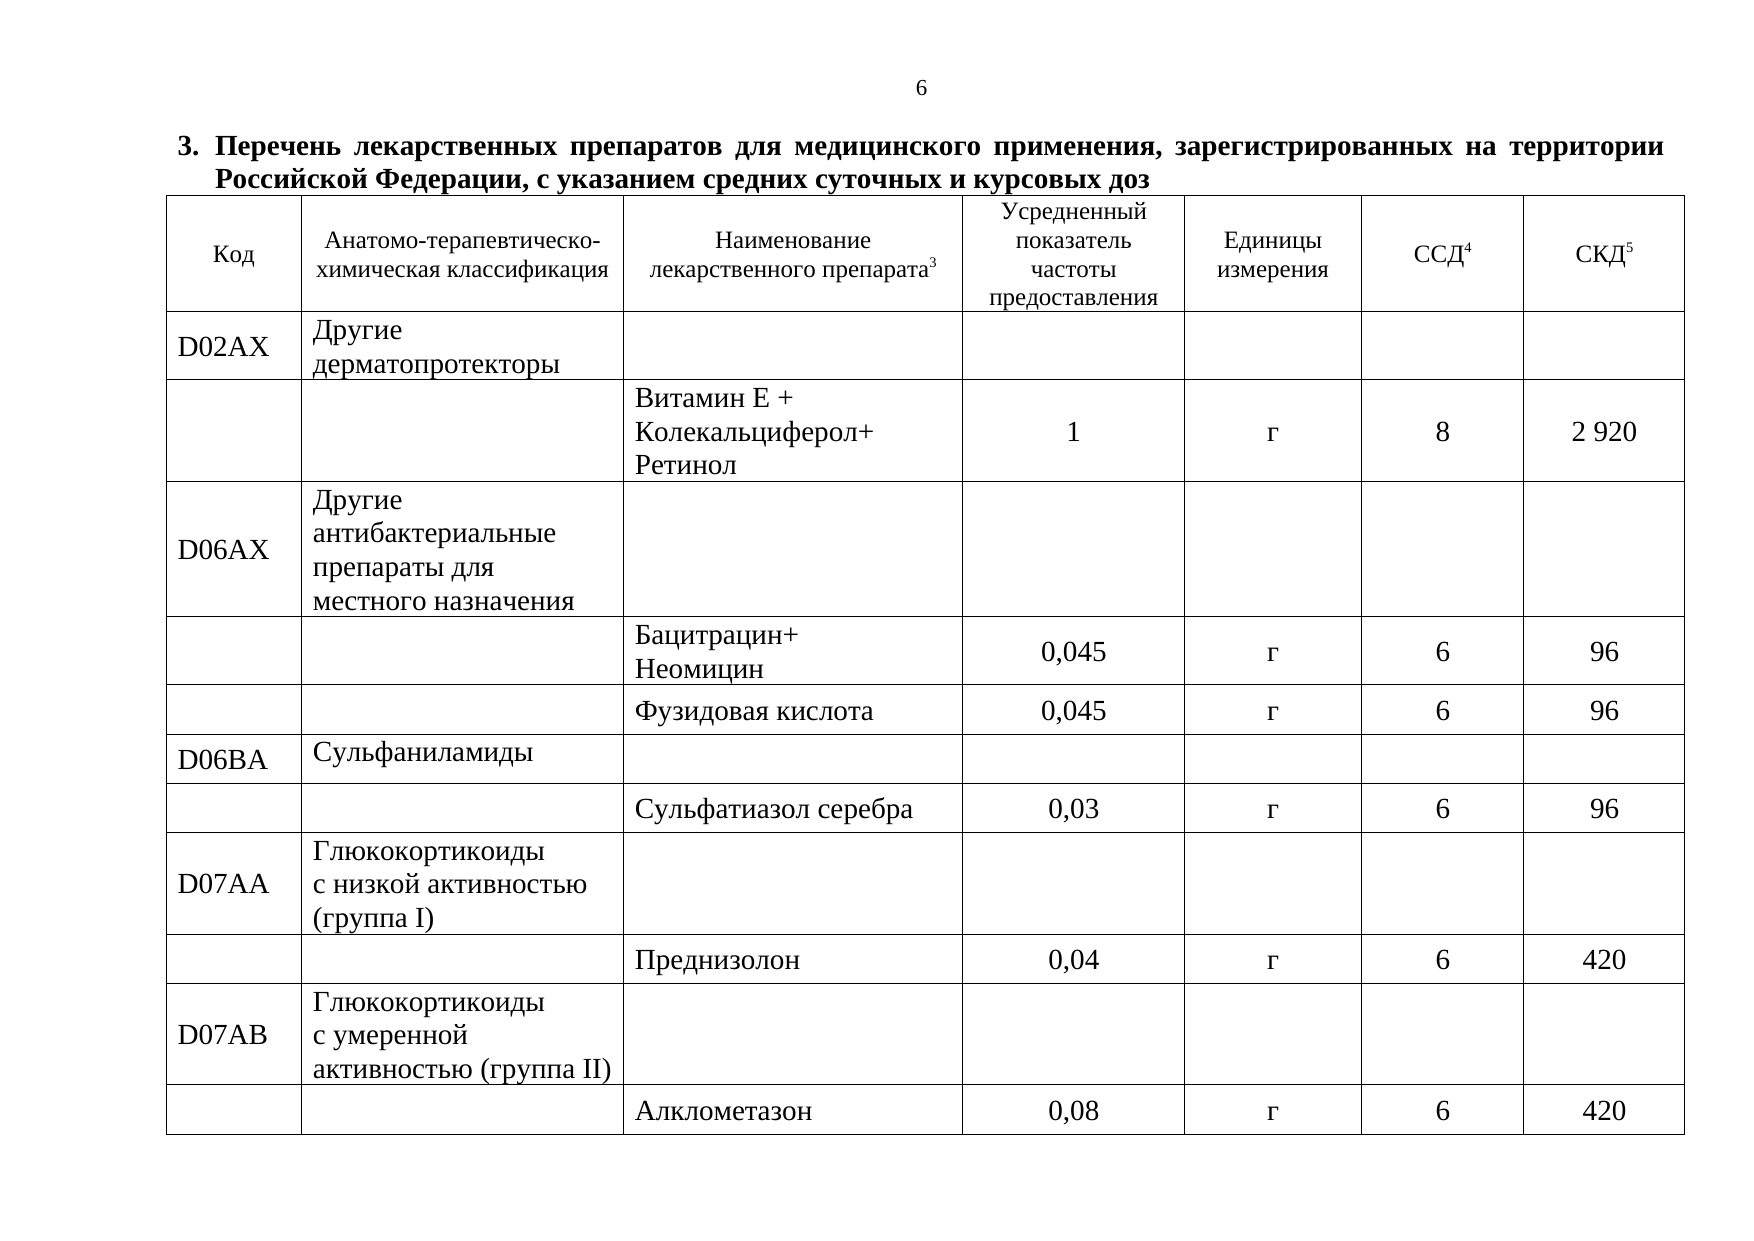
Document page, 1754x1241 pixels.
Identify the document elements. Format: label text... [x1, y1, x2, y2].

table_cell D06AX [167, 482, 301, 616]
table_cell 0,045 [963, 685, 1184, 733]
table_cell Витамин Е + Колекальциферол+ Ретинол [624, 380, 962, 481]
table_header Код [167, 196, 301, 311]
table_cell [624, 312, 962, 379]
table_cell 0,08 [963, 1085, 1184, 1133]
table_cell 96 [1524, 617, 1684, 684]
table_cell [1185, 833, 1361, 933]
table_cell 420 [1524, 935, 1684, 983]
table_cell Глюкокортикоиды с умеренной активностью (группа II) [302, 984, 623, 1084]
table_header Единицы измерения [1185, 196, 1361, 311]
table_cell [1524, 312, 1684, 379]
table_cell Сульфаниламиды [302, 735, 623, 783]
table_cell 2 920 [1524, 380, 1684, 481]
table_cell 6 [1362, 617, 1523, 684]
table_cell D07AA [167, 833, 301, 933]
table_cell [1524, 735, 1684, 783]
table_cell [1362, 312, 1523, 379]
table_cell 6 [1362, 685, 1523, 733]
table_header Усредненный показатель частоты предоставления [963, 196, 1184, 311]
table_cell [1362, 735, 1523, 783]
table_cell 8 [1362, 380, 1523, 481]
table_cell [302, 1085, 623, 1133]
table_cell 6 [1362, 784, 1523, 832]
table_cell [624, 833, 962, 933]
table_cell [1524, 482, 1684, 616]
table_cell [963, 984, 1184, 1084]
table_cell [167, 685, 301, 733]
table_cell г [1185, 784, 1361, 832]
table_cell [963, 833, 1184, 933]
table_cell 0,04 [963, 935, 1184, 983]
table_cell [963, 482, 1184, 616]
table_cell [302, 935, 623, 983]
table_cell Фузидовая кислота [624, 685, 962, 733]
table_cell [1524, 984, 1684, 1084]
table_cell [167, 935, 301, 983]
list Перечень лекарственных препаратов для медицинского применения, зарегистрированных на территории Российской Федерации, с указанием средних суточных и курсовых доз [177, 128, 1665, 195]
table_cell D06BA [167, 735, 301, 783]
table_cell 6 [1362, 1085, 1523, 1133]
table_cell [1185, 312, 1361, 379]
table_cell [167, 380, 301, 481]
table_cell [1362, 482, 1523, 616]
table_cell 96 [1524, 784, 1684, 832]
table_cell г [1185, 617, 1361, 684]
table_cell [1524, 833, 1684, 933]
table_cell [624, 482, 962, 616]
table_cell D07AB [167, 984, 301, 1084]
table_cell [302, 617, 623, 684]
table_cell [167, 617, 301, 684]
table_cell г [1185, 935, 1361, 983]
table_cell 1 [963, 380, 1184, 481]
table_cell 0,045 [963, 617, 1184, 684]
table_cell Глюкокортикоиды с низкой активностью (группа I) [302, 833, 623, 933]
table_header Анатомо-терапевтическо-химическая классификация [302, 196, 623, 311]
table_cell [302, 380, 623, 481]
table_header Наименование лекарственного препарата3 [624, 196, 962, 311]
table_header ССД4 [1362, 196, 1523, 311]
table_cell Сульфатиазол серебра [624, 784, 962, 832]
table_cell Преднизолон [624, 935, 962, 983]
table_cell [1362, 984, 1523, 1084]
table_cell [1362, 833, 1523, 933]
table_cell [1185, 482, 1361, 616]
table_cell Бацитрацин+ Неомицин [624, 617, 962, 684]
table_cell [302, 685, 623, 733]
table_cell [167, 1085, 301, 1133]
table_cell Другие антибактериальные препараты для местного назначения [302, 482, 623, 616]
table_cell [302, 784, 623, 832]
table_cell [963, 735, 1184, 783]
table_cell г [1185, 380, 1361, 481]
table_cell 6 [1362, 935, 1523, 983]
table_cell 96 [1524, 685, 1684, 733]
table_cell [1185, 984, 1361, 1084]
table_cell г [1185, 685, 1361, 733]
table_cell [963, 312, 1184, 379]
table_cell [1185, 735, 1361, 783]
table_cell [167, 784, 301, 832]
table_cell 0,03 [963, 784, 1184, 832]
table_cell г [1185, 1085, 1361, 1133]
table_cell 420 [1524, 1085, 1684, 1133]
table_cell [624, 735, 962, 783]
table_cell [624, 984, 962, 1084]
table_cell Алклометазон [624, 1085, 962, 1133]
table_cell Другие дерматопротекторы [302, 312, 623, 379]
table_cell D02AX [167, 312, 301, 379]
table_header СКД5 [1524, 196, 1684, 311]
